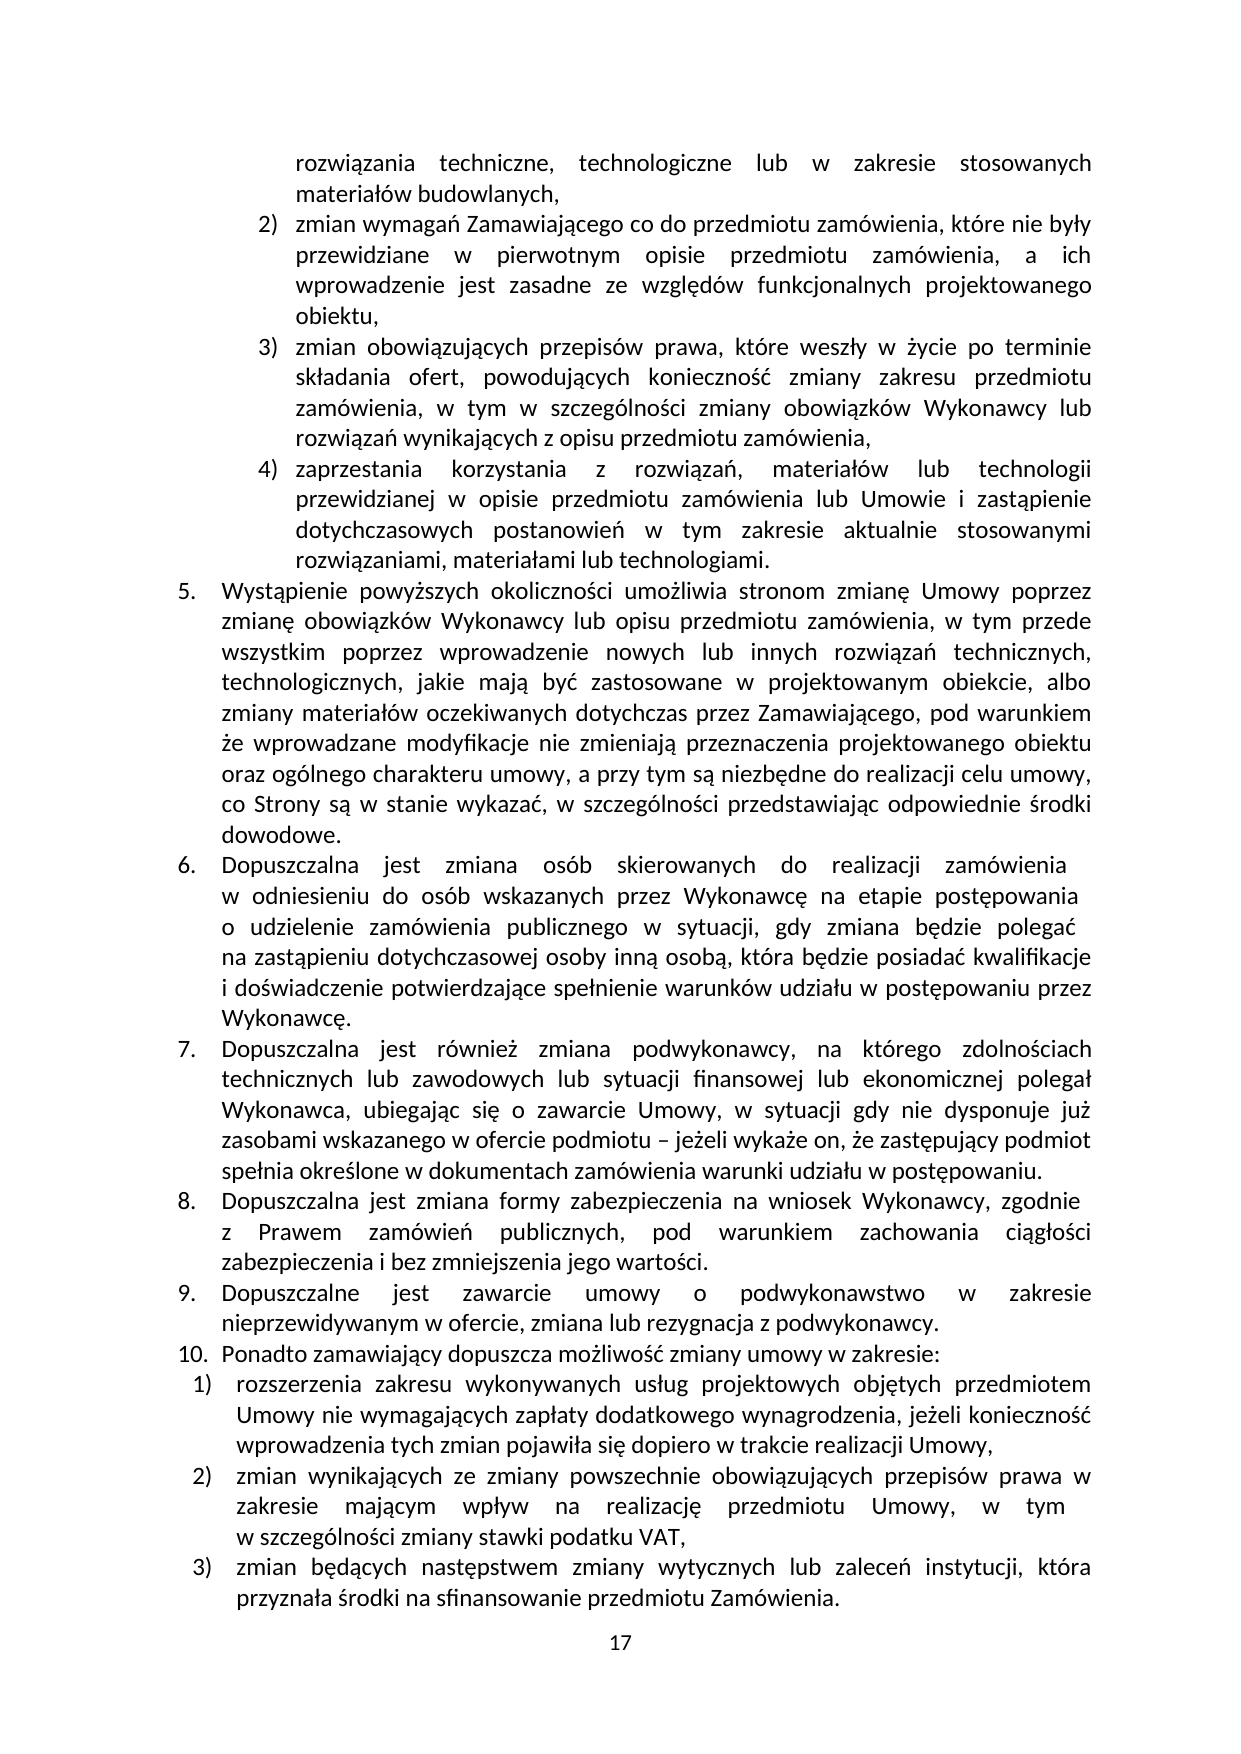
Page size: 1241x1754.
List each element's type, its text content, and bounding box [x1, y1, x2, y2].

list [258, 148, 1093, 209]
list Ponadto zamawiający dopuszcza możliwość zmiany umowy w zakresie: [177, 1338, 1093, 1368]
list zmian będących następstwem zmiany wytycznych lub zaleceń instytucji, która przyznała środki na sfinansowanie przedmiotu Zamówienia. [192, 1552, 1093, 1613]
list Dopuszczalne jest zawarcie umowy o podwykonawstwo w zakresie nieprzewidywanym w ofercie, zmiana lub rezygnacja z podwykonawcy. [177, 1277, 1093, 1338]
list rozszerzenia zakresu wykonywanych usług projektowych objętych przedmiotem Umowy nie wymagających zapłaty dodatkowego wynagrodzenia, jeżeli konieczność wprowadzenia tych zmian pojawiła się dopiero w trakcie realizacji Umowy, [192, 1368, 1093, 1460]
list zmian wymagań Zamawiającego co do przedmiotu zamówienia, które nie były przewidziane w pierwotnym opisie przedmiotu zamówienia, a ich wprowadzenie jest zasadne ze względów funkcjonalnych projektowanego obiektu, [258, 209, 1093, 331]
list Wystąpienie powyższych okoliczności umożliwia stronom zmianę Umowy poprzez zmianę obowiązków Wykonawcy lub opisu przedmiotu zamówienia, w tym przede wszystkim poprzez wprowadzenie nowych lub innych rozwiązań technicznych, technologicznych, jakie mają być zastosowane w projektowanym obiekcie, albo zmiany materiałów oczekiwanych dotychczas przez Zamawiającego, pod warunkiem że wprowadzane modyfikacje nie zmieniają przeznaczenia projektowanego obiektu oraz ogólnego charakteru umowy, a przy tym są niezbędne do realizacji celu umowy, co Strony są w stanie wykazać, w szczególności przedstawiając odpowiednie środki dowodowe. [177, 575, 1093, 849]
list zaprzestania korzystania z rozwiązań, materiałów lub technologii przewidzianej w opisie przedmiotu zamówienia lub Umowie i zastąpienie dotychczasowych postanowień w tym zakresie aktualnie stosowanymi rozwiązaniami, materiałami lub technologiami. [258, 453, 1093, 575]
list Dopuszczalna jest zmiana formy zabezpieczenia na wniosek Wykonawcy, zgodnie z Prawem zamówień publicznych, pod warunkiem zachowania ciągłości zabezpieczenia i bez zmniejszenia jego wartości. [177, 1185, 1093, 1277]
list Dopuszczalna jest zmiana osób skierowanych do realizacji zamówienia w odniesieniu do osób wskazanych przez Wykonawcę na etapie postępowania o udzielenie zamówienia publicznego w sytuacji, gdy zmiana będzie polegać na zastąpieniu dotychczasowej osoby inną osobą, która będzie posiadać kwalifikacje i doświadczenie potwierdzające spełnienie warunków udziału w postępowaniu przez Wykonawcę. [177, 849, 1093, 1033]
list zmian wynikających ze zmiany powszechnie obowiązujących przepisów prawa w zakresie mającym wpływ na realizację przedmiotu Umowy, w tym w szczególności zmiany stawki podatku VAT, [192, 1460, 1093, 1552]
list zmian obowiązujących przepisów prawa, które weszły w życie po terminie składania ofert, powodujących konieczność zmiany zakresu przedmiotu zamówienia, w tym w szczególności zmiany obowiązków Wykonawcy lub rozwiązań wynikających z opisu przedmiotu zamówienia, [258, 331, 1093, 453]
list Dopuszczalna jest również zmiana podwykonawcy, na którego zdolnościach technicznych lub zawodowych lub sytuacji finansowej lub ekonomicznej polegał Wykonawca, ubiegając się o zawarcie Umowy, w sytuacji gdy nie dysponuje już zasobami wskazanego w ofercie podmiotu – jeżeli wykaże on, że zastępujący podmiot spełnia określone w dokumentach zamówienia warunki udziału w postępowaniu. [177, 1033, 1093, 1185]
